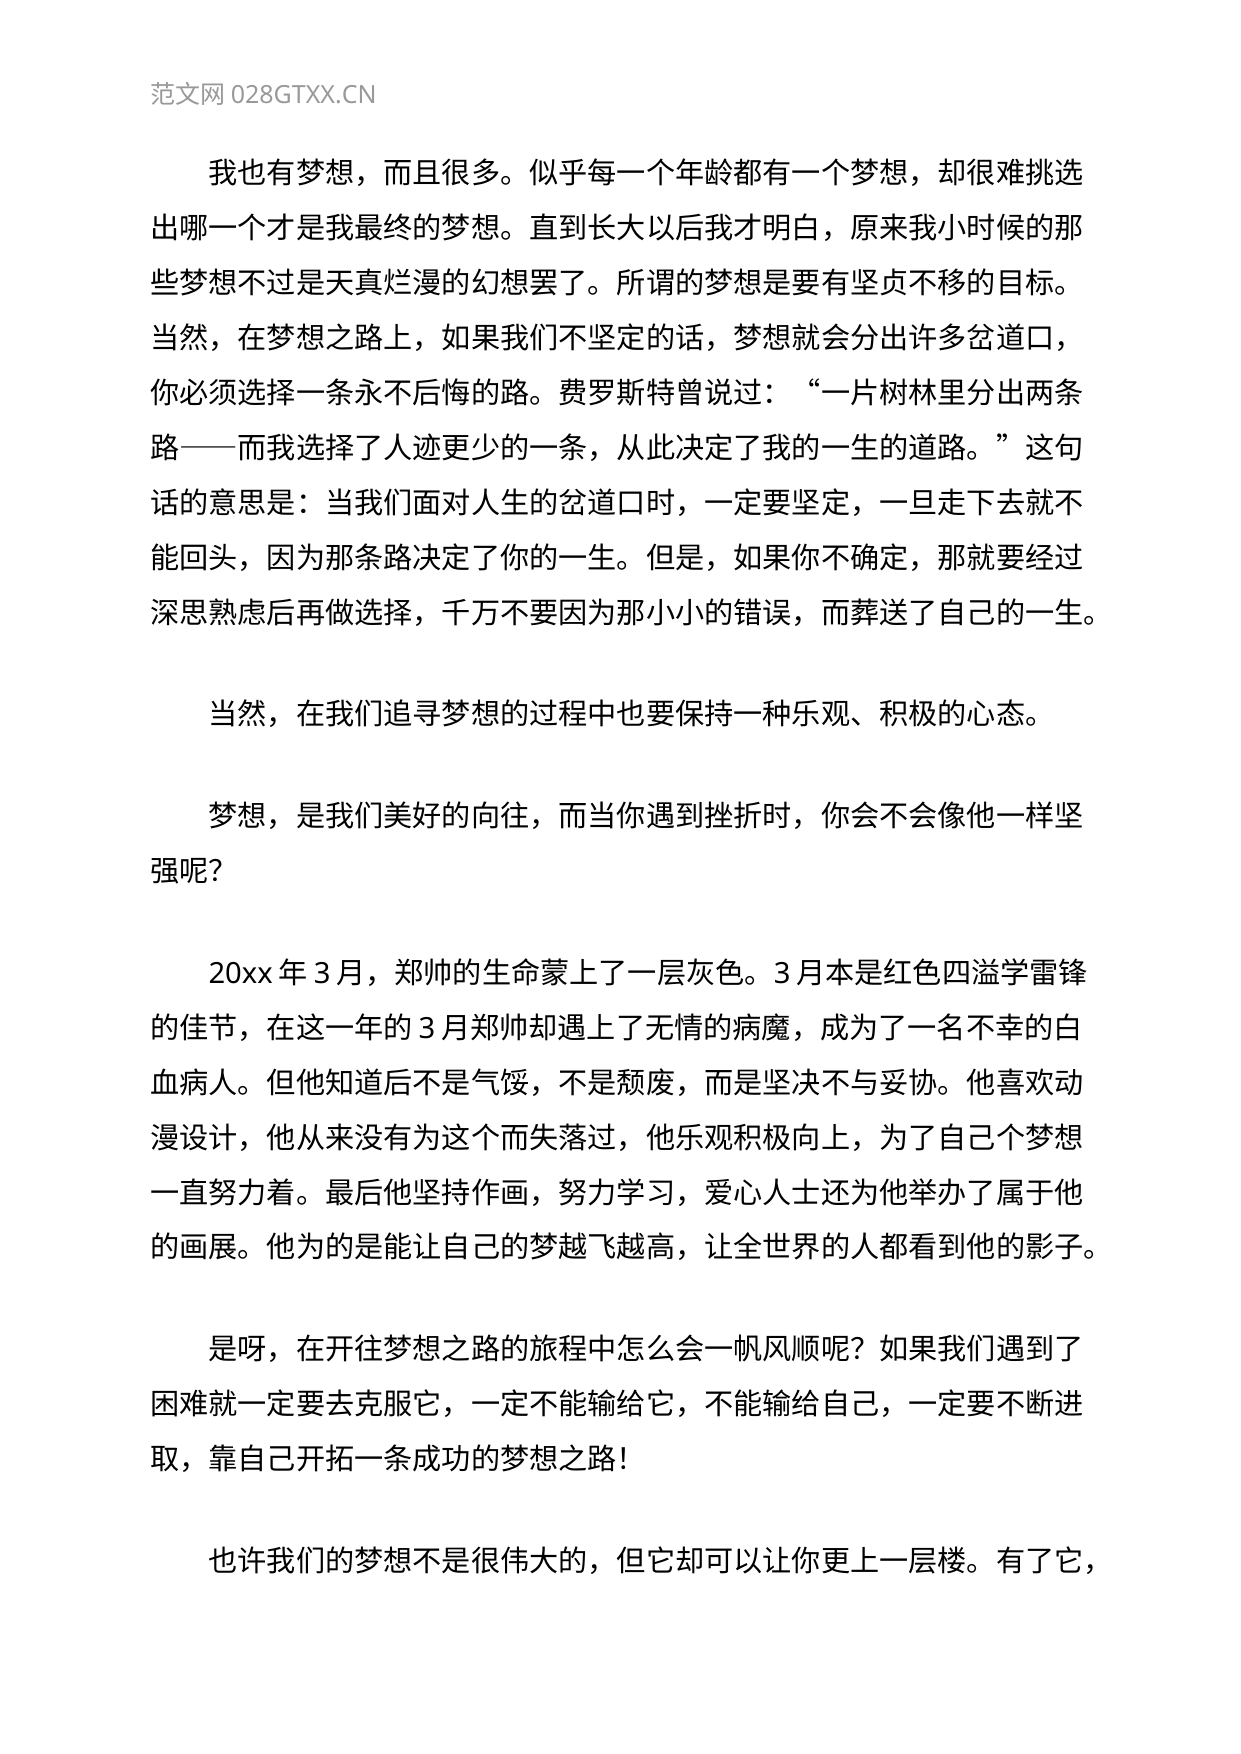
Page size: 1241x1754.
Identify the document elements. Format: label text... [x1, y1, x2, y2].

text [150, 1537, 1090, 1580]
text 梦想，是我们美好的向往，而当你遇到挫折时，你会不会像他一样坚强呢？ [150, 793, 1090, 890]
text 当然，在我们追寻梦想的过程中也要保持一种乐观、积极的心态。 [150, 691, 1090, 733]
text 20xx年3月，郑帅的生命蒙上了一层灰色。3月本是红色四溢学雷锋的佳节，在这一年的3月郑帅却遇上了无情的病魔，成为了一名不幸的白血病人。但他知道后不是气馁，不是颓废，而是坚决不与妥协。他喜欢动漫设计，他从来没有为这个而失落过，他乐观积极向上，为了自己个梦想一直努力着。最后他坚持作画，努力学习，爱心人士还为他举办了属于他的画展。他为的是能让自己的梦越飞越高，让全世界的人都看到他的影子。 [150, 949, 1090, 1266]
text 我也有梦想，而且很多。似乎每一个年龄都有一个梦想，却很难挑选出哪一个才是我最终的梦想。直到长大以后我才明白，原来我小时候的那些梦想不过是天真烂漫的幻想罢了。所谓的梦想是要有坚贞不移的目标。当然，在梦想之路上，如果我们不坚定的话，梦想就会分出许多岔道口，你必须选择一条永不后悔的路。费罗斯特曾说过：“一片树林里分出两条路——而我选择了人迹更少的一条，从此决定了我的一生的道路。”这句话的意思是：当我们面对人生的岔道口时，一定要坚定，一旦走下去就不能回头，因为那条路决定了你的一生。但是，如果你不确定，那就要经过深思熟虑后再做选择，千万不要因为那小小的错误，而葬送了自己的一生。 [150, 150, 1090, 631]
text 是呀，在开往梦想之路的旅程中怎么会一帆风顺呢？如果我们遇到了困难就一定要去克服它，一定不能输给它，不能输给自己，一定要不断进取，靠自己开拓一条成功的梦想之路！ [150, 1326, 1090, 1478]
